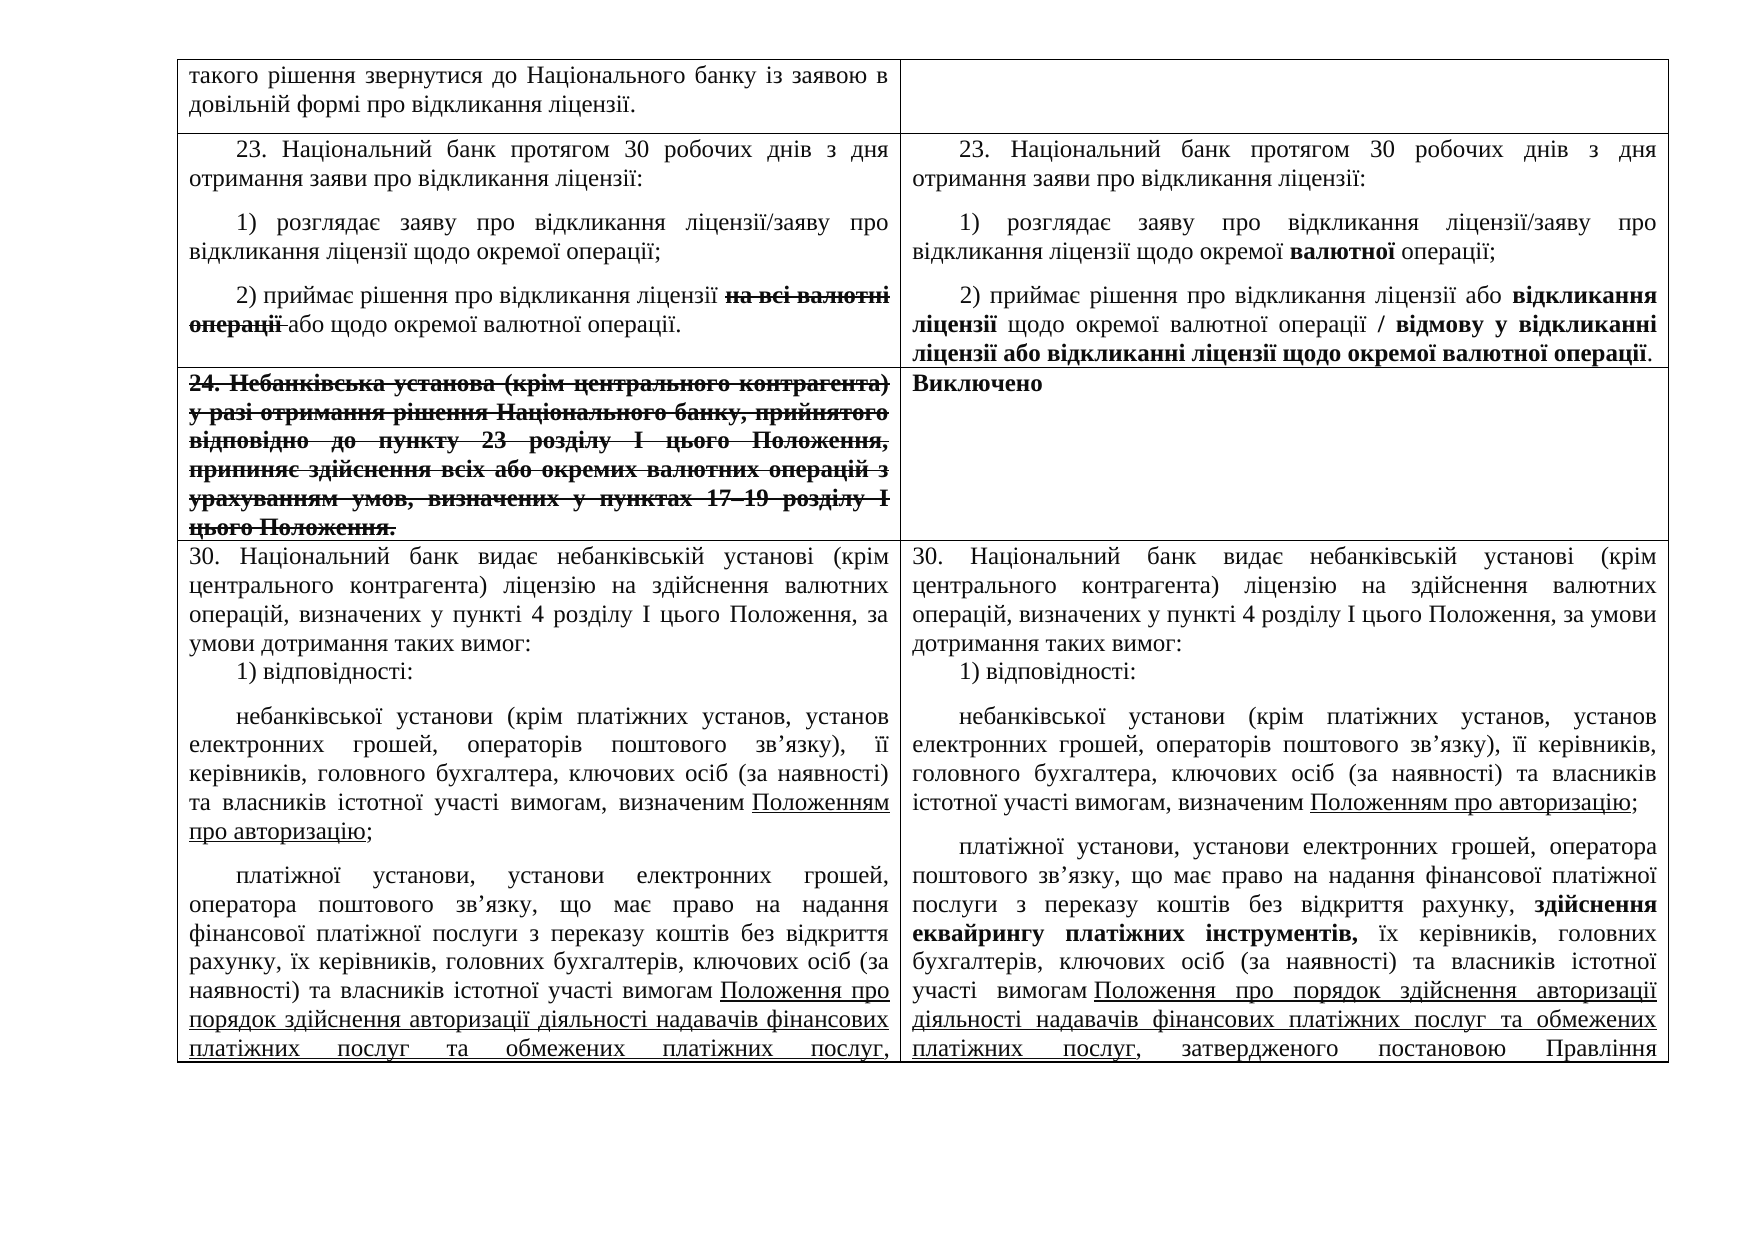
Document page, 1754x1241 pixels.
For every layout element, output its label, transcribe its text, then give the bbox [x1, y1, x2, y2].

table_cell 23. Національний банк протягом 30 робочих днів з дня отримання заяви про відкликання ліцензії: 1) розглядає заяву про відкликання ліцензії/заяву про відкликання ліцензії щодо окремої валютної операції; 2) приймає рішення про відкликання ліцензії або відкликання ліцензії щодо окремої валютної операції / відмову у відкликанні ліцензії або відкликанні ліцензії щодо окремої валютної операції. [901, 134, 1668, 367]
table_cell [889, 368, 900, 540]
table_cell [901, 541, 1668, 1061]
table_cell Виключено [901, 368, 1668, 540]
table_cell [178, 541, 900, 1061]
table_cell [901, 60, 1668, 133]
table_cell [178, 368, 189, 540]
table_cell 23. Національний банк протягом 30 робочих днів з дня отримання заяви про відкликання ліцензії: 1) розглядає заяву про відкликання ліцензії/заяву про відкликання ліцензії щодо окремої операції; 2) приймає рішення про відкликання ліцензії на всі валютні операції або щодо окремої валютної операції. [178, 134, 900, 367]
